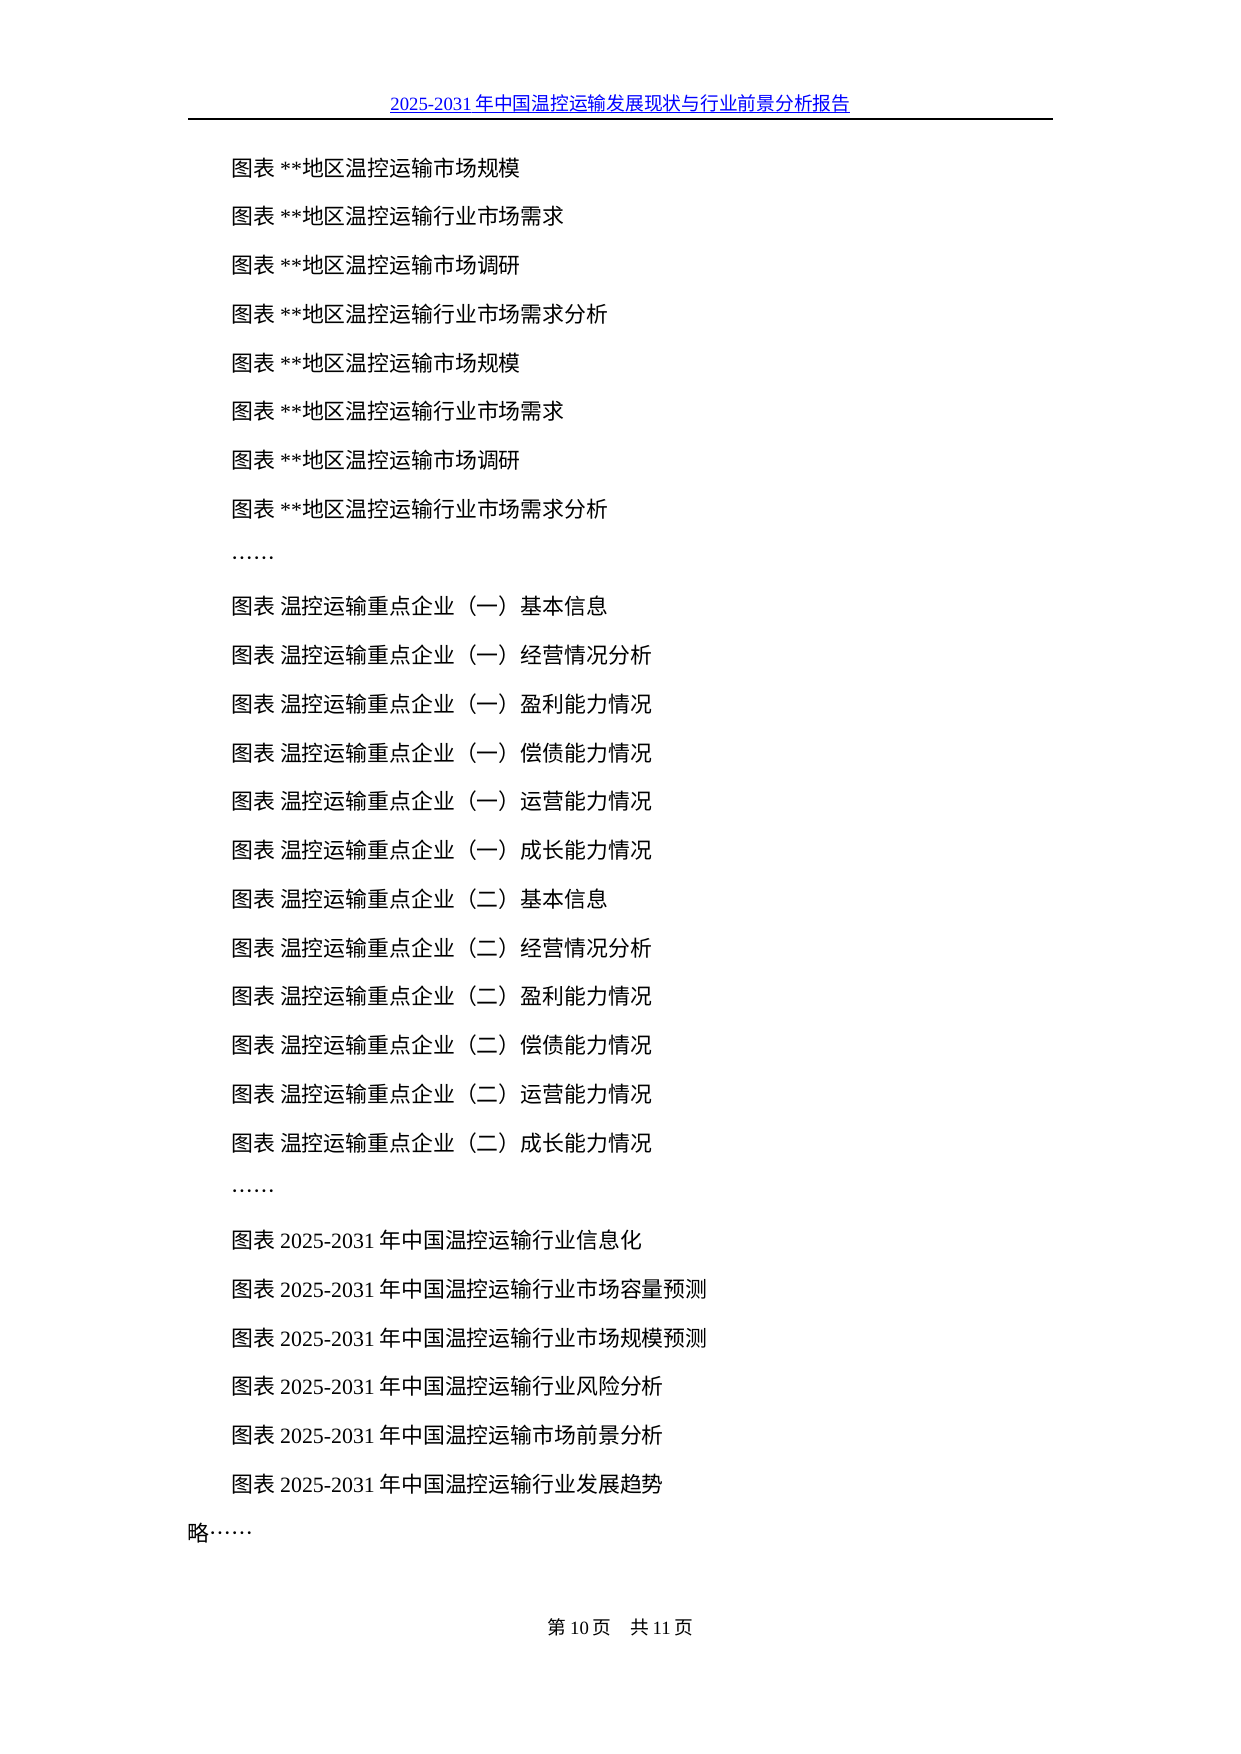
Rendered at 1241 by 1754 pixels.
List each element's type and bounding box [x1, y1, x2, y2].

text [187, 150, 1053, 1548]
